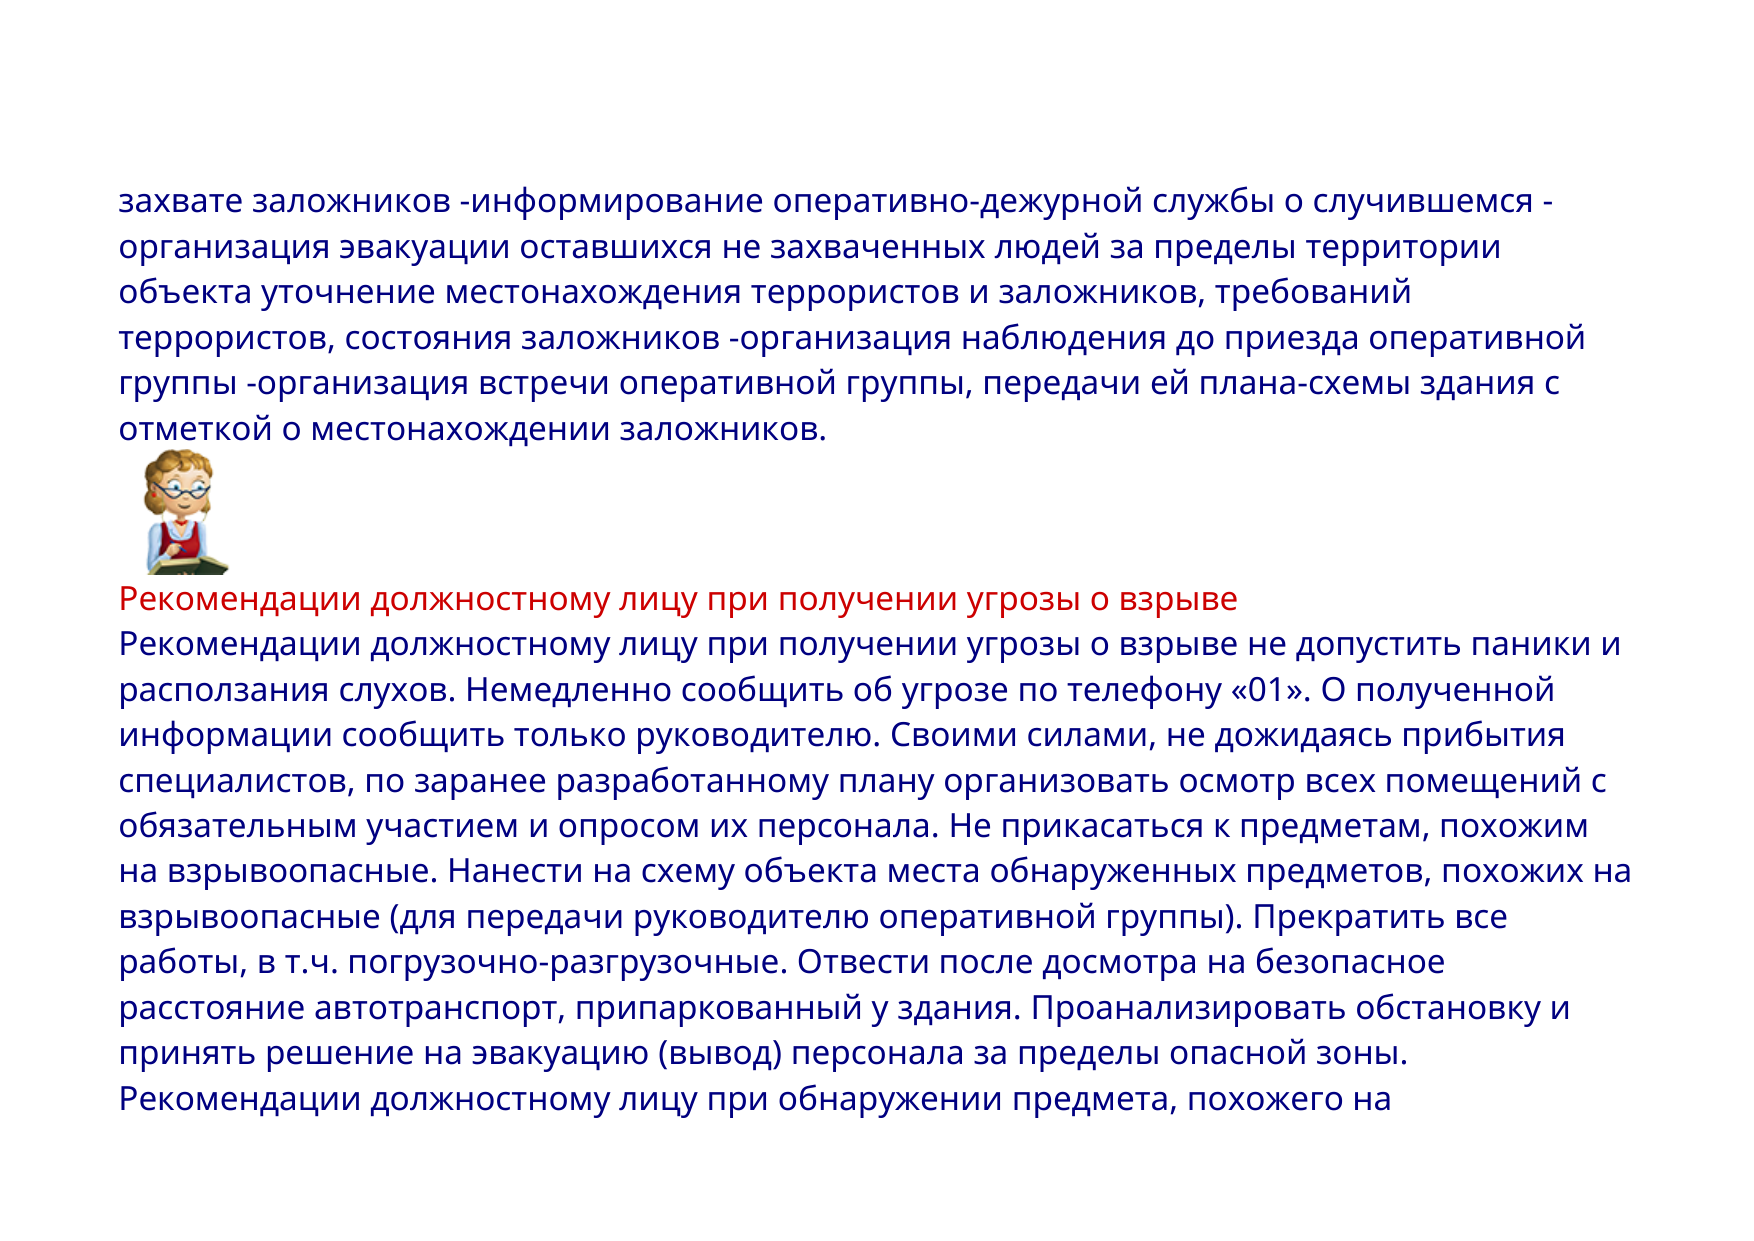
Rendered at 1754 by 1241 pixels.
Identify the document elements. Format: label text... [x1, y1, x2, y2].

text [118, 620, 1636, 1120]
text Рекомендации должностному лицу при получении угрозы о взрыве [118, 575, 1636, 620]
picture [118, 449, 244, 575]
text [118, 177, 1636, 450]
